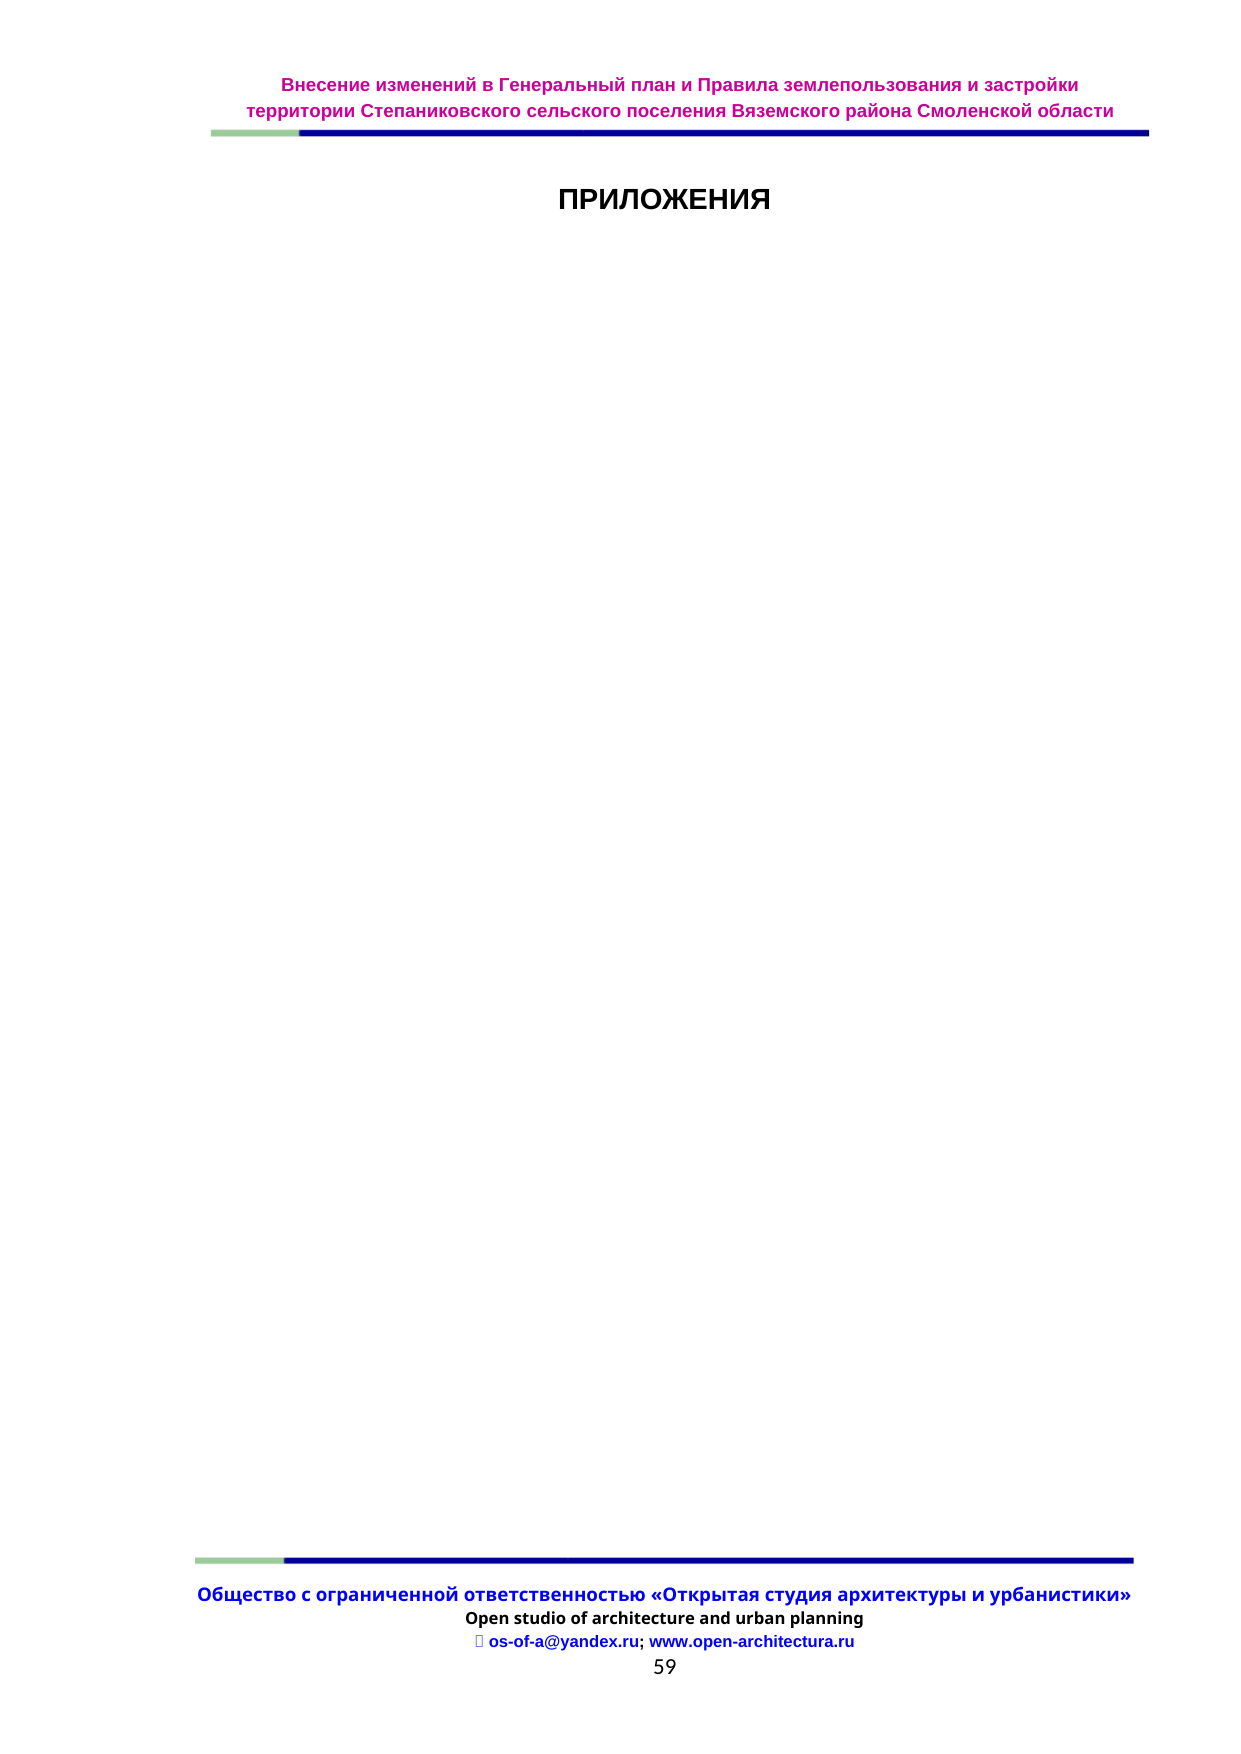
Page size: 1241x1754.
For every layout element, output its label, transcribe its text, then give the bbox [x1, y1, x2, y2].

subtitle ПРИЛОЖЕНИЯ [177, 182, 1152, 216]
picture [210, 125, 1150, 142]
picture [195, 1553, 1134, 1569]
